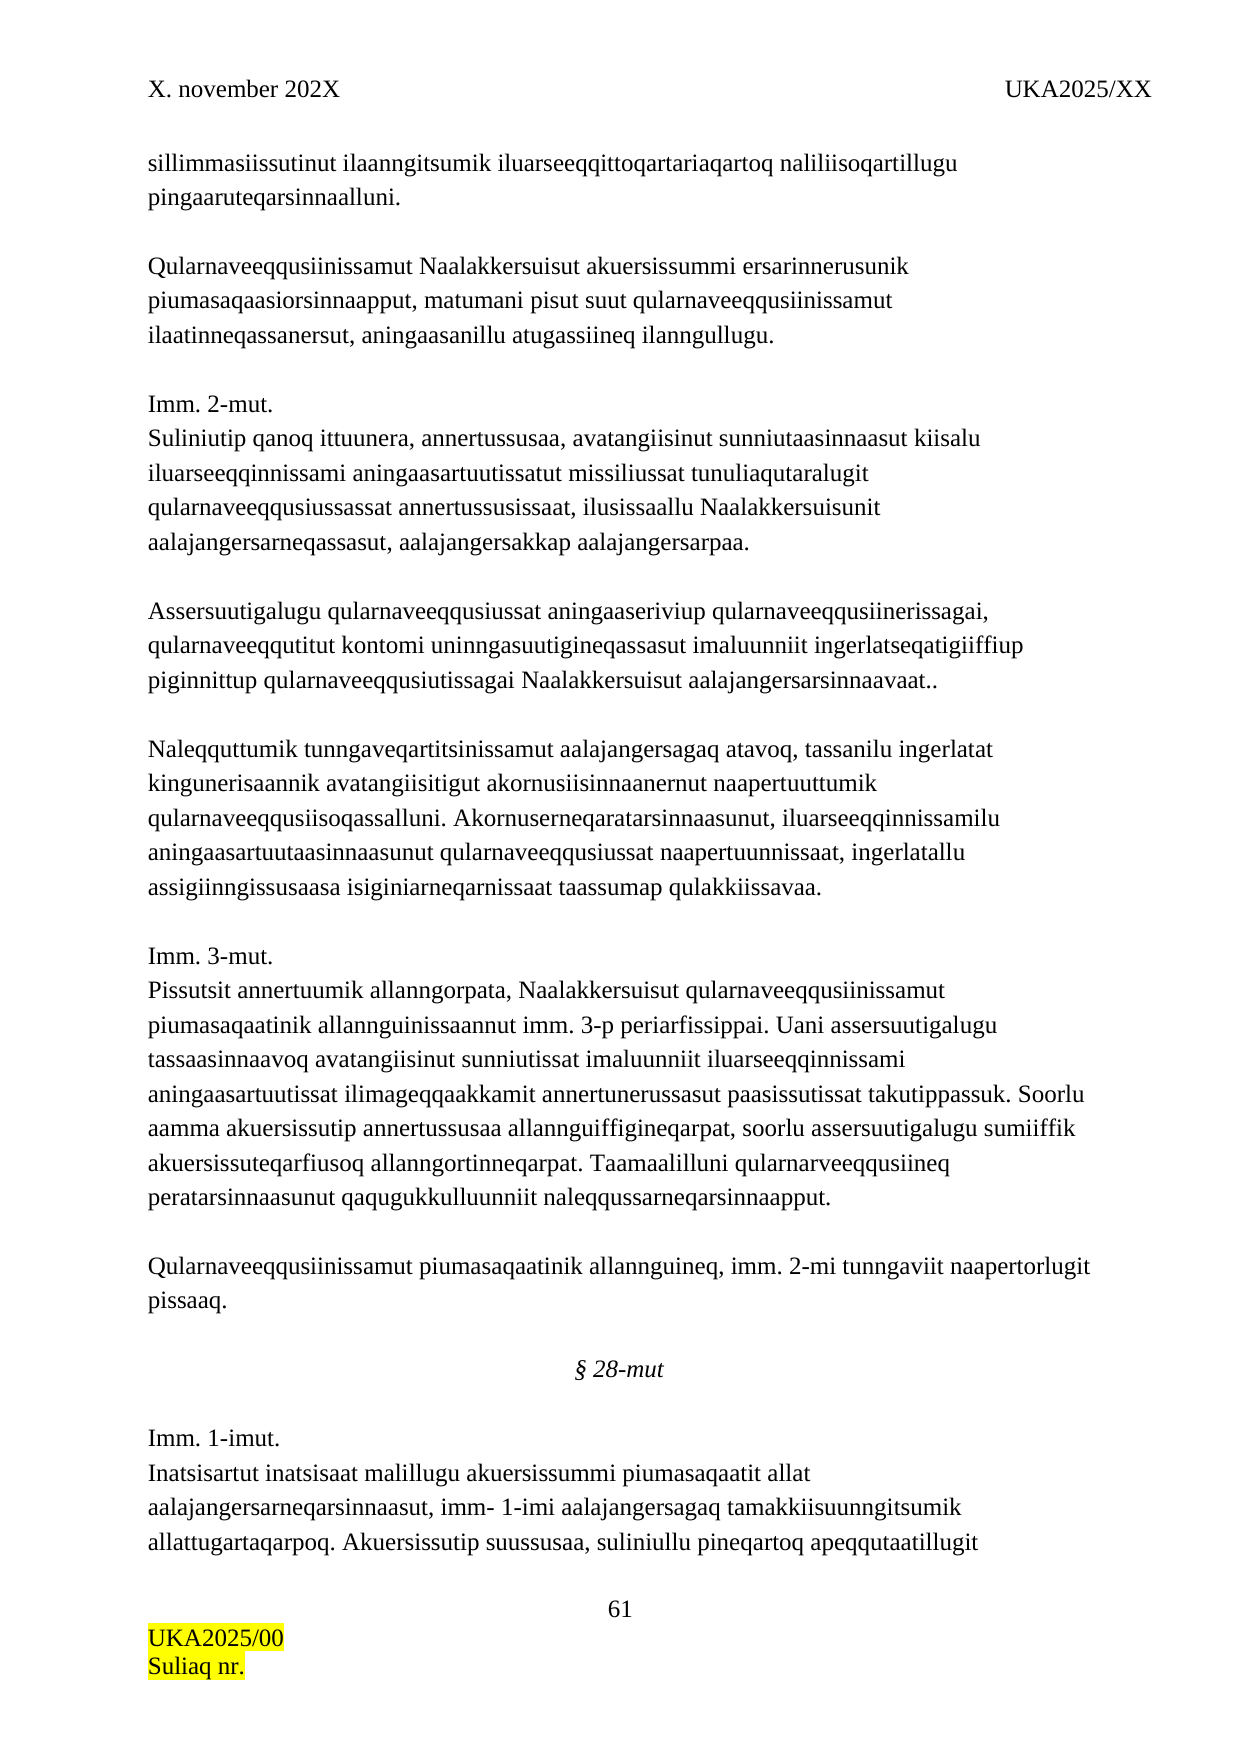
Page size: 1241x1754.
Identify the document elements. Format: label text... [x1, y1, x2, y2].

text Pissutsit annertuumik allanngorpata, Naalakkersuisut qularnaveeqqusiinissamut piumasaqaatinik allannguinissaannut imm. 3-p periarfissippai. Uani assersuutigalugu tassaasinnaavoq avatangiisinut sunniutissat imaluunniit iluarseeqqinnissami aningaasartuutissat ilimageqqaakkamit annertunerussasut paasissutissat takutippassuk. Soorlu aamma akuersissutip annertussusaa allannguiffigineqarpat, soorlu assersuutigalugu sumiiffik akuersissuteqarfiusoq allanngortinneqarpat. Taamaalilluni qularnarveeqqusiineq peratarsinnaasunut qaqugukkulluunniit naleqqussarneqarsinnaapput. [148, 975, 1092, 1211]
text Imm. 3-mut. [148, 941, 1092, 969]
text Naleqquttumik tunngaveqartitsinissamut aalajangersagaq atavoq, tassanilu ingerlatat kingunerisaannik avatangiisitigut akornusiisinnaanernut naapertuuttumik qularnaveeqqusiisoqassalluni. Akornuserneqaratarsinnaasunut, iluarseeqqinnissamilu aningaasartuutaasinnaasunut qularnaveeqqusiussat naapertuunnissaat, ingerlatallu assigiinngissusaasa isiginiarneqarnissaat taassumap qulakkiissavaa. [148, 734, 1092, 901]
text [148, 1458, 1092, 1556]
text Imm. 2-mut. [148, 389, 1092, 418]
text Qularnaveeqqusiinissamut Naalakkersuisut akuersissummi ersarinnerusunik piumasaqaasiorsinnaapput, matumani pisut suut qularnaveeqqusiinissamut ilaatinneqassanersut, aningaasanillu atugassiineq ilanngullugu. [148, 251, 1092, 349]
text Qularnaveeqqusiinissamut piumasaqaatinik allannguineq, imm. 2-mi tunngaviit naapertorlugit pissaaq. [148, 1251, 1092, 1314]
text § 28-mut [148, 1354, 1092, 1383]
text Suliniutip qanoq ittuunera, annertussusaa, avatangiisinut sunniutaasinnaasut kiisalu iluarseeqqinnissami aningaasartuutissatut missiliussat tunuliaqutaralugit qularnaveeqqusiussassat annertussusissaat, ilusissaallu Naalakkersuisunit aalajangersarneqassasut, aalajangersakkap aalajangersarpaa. [148, 423, 1092, 556]
text Assersuutigalugu qularnaveeqqusiussat aningaaseriviup qularnaveeqqusiinerissagai, qularnaveeqqutitut kontomi uninngasuutigineqassasut imaluunniit ingerlatseqatigiiffiup piginnittup qularnaveeqqusiutissagai Naalakkersuisut aalajangersarsinnaavaat.. [148, 596, 1092, 694]
text Imm. 1-imut. [148, 1423, 1092, 1452]
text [148, 148, 1092, 211]
